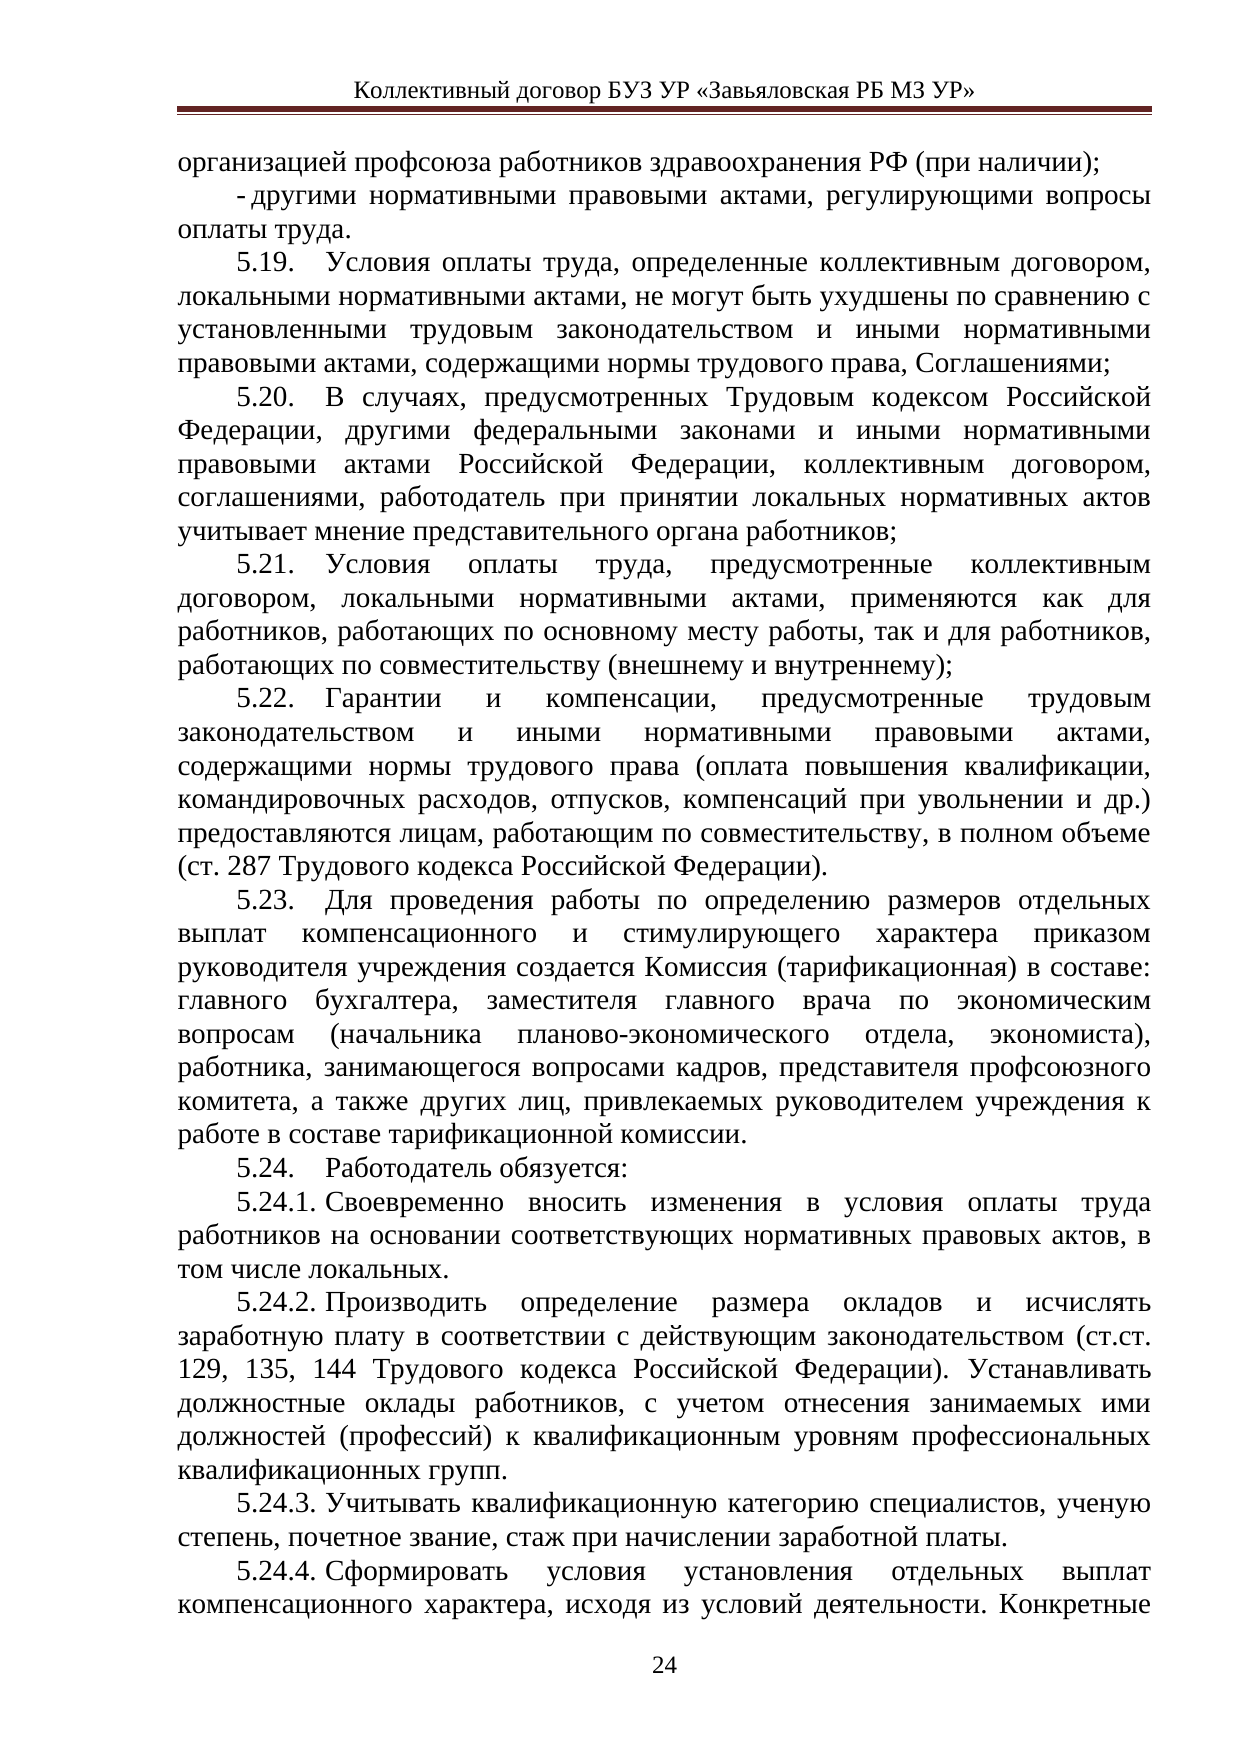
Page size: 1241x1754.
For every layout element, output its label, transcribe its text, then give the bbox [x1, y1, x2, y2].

list Работодатель обязуется: [177, 1150, 1152, 1184]
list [177, 1553, 1152, 1620]
list Условия оплаты труда, предусмотренные коллективным договором, локальными нормативными актами, применяются как для работников, работающих по основному месту работы, так и для работников, работающих по совместительству (внешнему и внутреннему); [177, 546, 1152, 681]
list Гарантии и компенсации, предусмотренные трудовым законодательством и иными нормативными правовыми актами, содержащими нормы трудового права (оплата повышения квалификации, командировочных расходов, отпусков, компенсаций при увольнении и др.) предоставляются лицам, работающим по совместительству, в полном объеме (ст. 287 Трудового кодекса Российской Федерации). [177, 681, 1152, 882]
list Условия оплаты труда, определенные коллективным договором, локальными нормативными актами, не могут быть ухудшены по сравнению с установленными трудовым законодательством и иными нормативными правовыми актами, содержащими нормы трудового права, Соглашениями; [177, 244, 1152, 379]
list другими нормативными правовыми актами, регулирующими вопросы оплаты труда. [177, 177, 1152, 244]
list Для проведения работы по определению размеров отдельных выплат компенсационного и стимулирующего характера приказом руководителя учреждения создается Комиссия (тарификационная) в составе: главного бухгалтера, заместителя главного врача по экономическим вопросам (начальника планово-экономического отдела, экономиста), работника, занимающегося вопросами кадров, представителя профсоюзного комитета, а также других лиц, привлекаемых руководителем учреждения к работе в составе тарификационной комиссии. [177, 882, 1152, 1150]
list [177, 144, 1152, 177]
list Учитывать квалификационную категорию специалистов, ученую степень, почетное звание, стаж при начислении заработной платы. [177, 1486, 1152, 1553]
list В случаях, предусмотренных Трудовым кодексом Российской Федерации, другими федеральными законами и иными нормативными правовыми актами Российской Федерации, коллективным договором, соглашениями, работодатель при принятии локальных нормативных актов учитывает мнение представительного органа работников; [177, 379, 1152, 546]
list Производить определение размера окладов и исчислять заработную плату в соответствии с действующим законодательством (ст.ст. 129, 135, 144 Трудового кодекса Российской Федерации). Устанавливать должностные оклады работников, с учетом отнесения занимаемых ими должностей (профессий) к квалификационным уровням профессиональных квалификационных групп. [177, 1284, 1152, 1486]
list Своевременно вносить изменения в условия оплаты труда работников на основании соответствующих нормативных правовых актов, в том числе локальных. [177, 1184, 1152, 1284]
